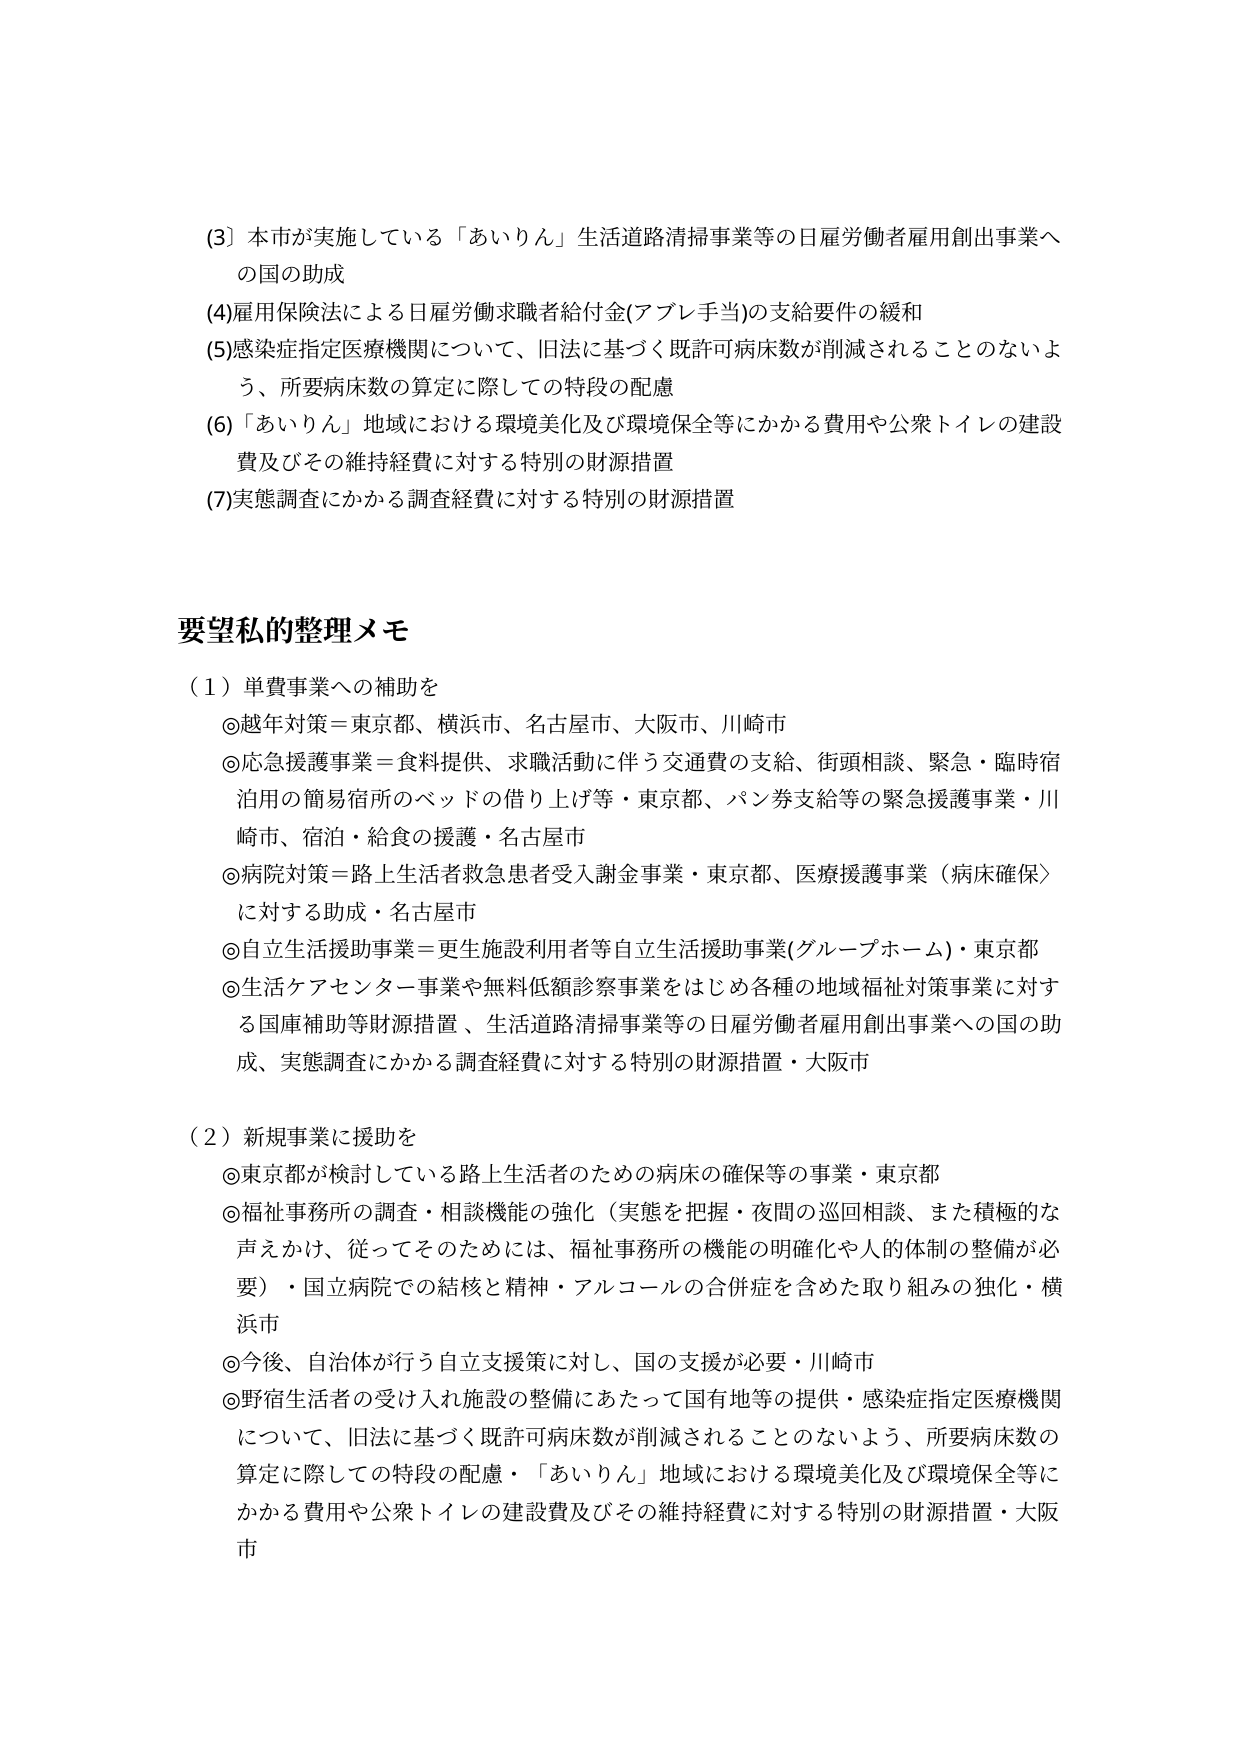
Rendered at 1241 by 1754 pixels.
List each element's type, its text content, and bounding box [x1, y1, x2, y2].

text ◎越年対策＝東京都、横浜市、名古屋市、大阪市、川崎市 [221, 704, 1063, 742]
text ◎今後、自治体が行う自立支援策に対し、国の支援が必要・川崎市 [222, 1342, 1063, 1379]
text ◎自立生活援助事業＝更生施設利用者等自立生活援助事業(グループホーム)・東京都 [221, 929, 1063, 967]
text ◎野宿生活者の受け入れ施設の整備にあたって国有地等の提供・感染症指定医療機関について、旧法に基づく既許可病床数が削減されることのないよう、所要病床数の算定に際しての特段の配慮・「あいりん」地域における環境美化及び環境保全等にかかる費用や公衆トイレの建設費及びその維持経費に対する特別の財源措置・大阪市 [222, 1379, 1063, 1567]
text （１）単費事業への補助を [177, 667, 1063, 704]
text (3〕本市が実施している「あいりん」生活道路清掃事業等の日雇労働者雇用創出事業への国の助成 [207, 217, 1063, 292]
text ◎福祉事務所の調査・相談機能の強化（実態を把握・夜間の巡回相談、また積極的な声えかけ、従ってそのためには、福祉事務所の機能の明確化や人的体制の整備が必要）・国立病院での結核と精神・アルコールの合併症を含めた取り組みの独化・横浜市 [222, 1192, 1063, 1342]
text ◎生活ケアセンター事業や無料低額診察事業をはじめ各種の地域福祉対策事業に対する国庫補助等財源措置 、生活道路清掃事業等の日雇労働者雇用創出事業への国の助成、実態調査にかかる調査経費に対する特別の財源措置・大阪市 [221, 967, 1063, 1079]
text ◎病院対策＝路上生活者救急患者受入謝金事業・東京都、医療援護事業（病床確保〉に対する助成・名古屋市 [221, 854, 1063, 929]
text ◎応急援護事業＝食料提供、求職活動に伴う交通費の支給、街頭相談、緊急・臨時宿泊用の簡易宿所のベッドの借り上げ等・東京都、パン券支給等の緊急援護事業・川崎市、宿泊・給食の援護・名古屋市 [221, 742, 1063, 854]
text （２）新規事業に援助を [177, 1117, 1063, 1154]
text 要望私的整理メモ [177, 592, 1063, 667]
text (7)実態調査にかかる調査経費に対する特別の財源措置 [207, 479, 1063, 517]
text (4)雇用保険法による日雇労働求職者給付金(アブレ手当)の支給要件の緩和 [207, 292, 1063, 329]
text (6)「あいりん」地域における環境美化及び環境保全等にかかる費用や公衆トイレの建設費及びその維持経費に対する特別の財源措置 [207, 404, 1063, 479]
text ◎東京都が検討している路上生活者のための病床の確保等の事業・東京都 [222, 1154, 1063, 1192]
text (5)感染症指定医療機関について、旧法に基づく既許可病床数が削減されることのないよう、所要病床数の算定に際しての特段の配慮 [207, 329, 1063, 404]
